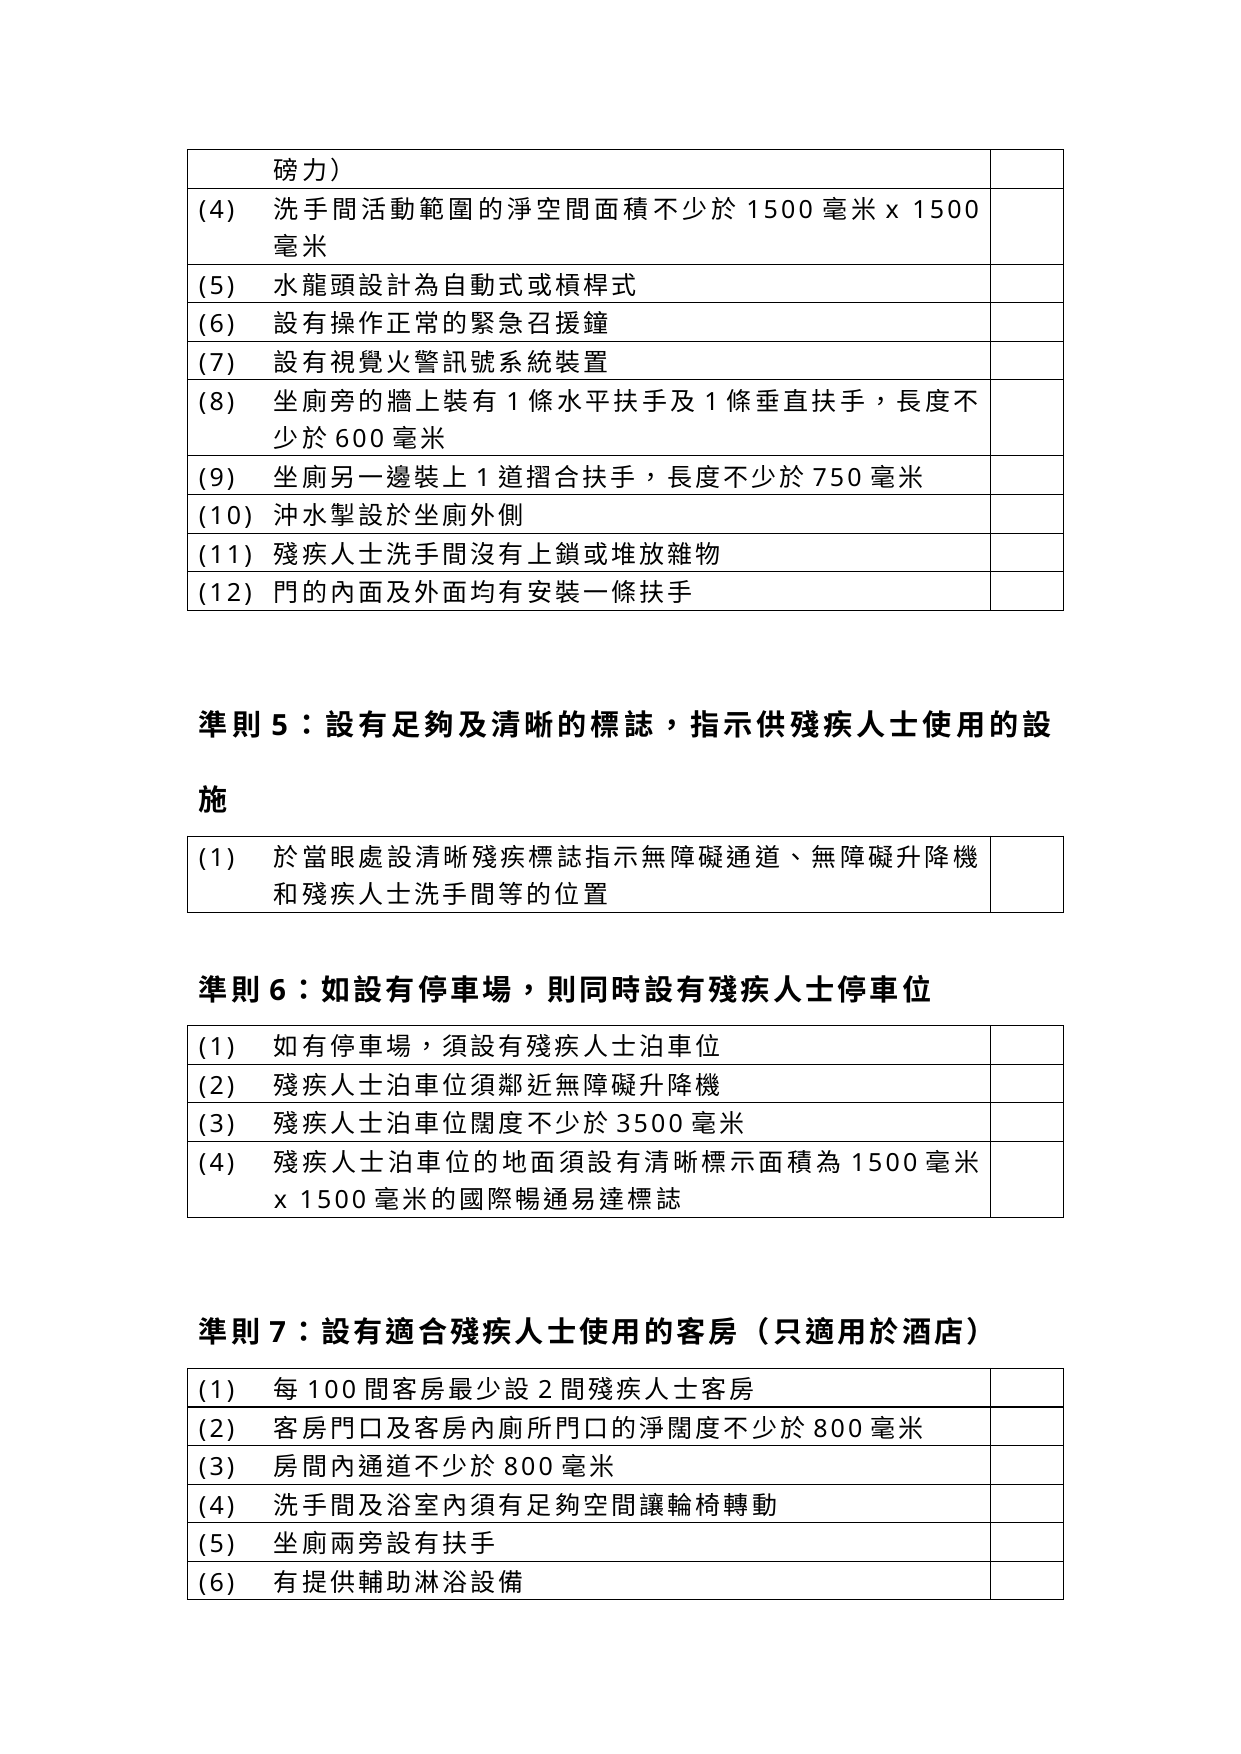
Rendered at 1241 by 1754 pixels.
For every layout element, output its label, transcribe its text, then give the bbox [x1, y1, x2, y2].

table_cell [991, 495, 1063, 532]
table_cell 設有視覺火警訊號系統裝置 [188, 342, 990, 379]
table_cell 設有操作正常的緊急召援鐘 [188, 303, 990, 341]
table_cell [991, 150, 1063, 188]
table_cell 水龍頭設計為自動式或槓桿式 [188, 265, 990, 302]
table_cell 殘疾人士泊車位的地面須設有清晰標示面積為1500毫米x 1500毫米的國際暢通易達標誌 [188, 1142, 990, 1217]
table_cell 坐廁另一邊裝上1道摺合扶手，長度不少於750毫米 [188, 456, 990, 494]
table_cell [991, 456, 1063, 494]
table_cell [991, 1562, 1063, 1599]
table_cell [188, 150, 990, 188]
table_cell 殘疾人士泊車位須鄰近無障礙升降機 [188, 1065, 990, 1102]
table_cell 有提供輔助淋浴設備 [188, 1562, 990, 1599]
table_cell 每100間客房最少設2間殘疾人士客房 [188, 1369, 990, 1406]
table_cell 準則5：設有足夠及清晰的標誌，指示供殘疾人士使用的設施 [188, 611, 1064, 836]
table_cell 於當眼處設清晰殘疾標誌指示無障礙通道、無障礙升降機和殘疾人士洗手間等的位置 [188, 837, 990, 912]
table_cell [991, 342, 1063, 379]
table_cell [991, 380, 1063, 455]
table_cell [991, 1026, 1063, 1064]
table_cell [991, 1485, 1063, 1522]
table_cell 洗手間活動範圍的淨空間面積不少於1500毫米x 1500毫米 [188, 189, 990, 264]
table_cell [991, 1408, 1063, 1445]
table_cell [991, 1103, 1063, 1141]
table_cell 房間內通道不少於800毫米 [188, 1446, 990, 1483]
table_cell 殘疾人士洗手間沒有上鎖或堆放雜物 [188, 534, 990, 571]
table_cell 殘疾人士泊車位闊度不少於3500毫米 [188, 1103, 990, 1141]
table_cell 準則7：設有適合殘疾人士使用的客房（只適用於酒店） [188, 1218, 1064, 1368]
table_cell [991, 534, 1063, 571]
table_cell 客房門口及客房內廁所門口的淨闊度不少於800毫米 [188, 1408, 990, 1445]
table_cell [991, 1369, 1063, 1406]
table_cell [991, 1142, 1063, 1217]
table_cell 沖水掣設於坐廁外側 [188, 495, 990, 532]
table_cell [991, 572, 1063, 609]
table_cell 如有停車場，須設有殘疾人士泊車位 [188, 1026, 990, 1064]
table_cell [991, 837, 1063, 912]
table_cell 洗手間及浴室內須有足夠空間讓輪椅轉動 [188, 1485, 990, 1522]
table_cell 坐廁旁的牆上裝有1條水平扶手及1條垂直扶手，長度不少於600毫米 [188, 380, 990, 455]
table_cell [991, 1065, 1063, 1102]
table_cell 門的內面及外面均有安裝一條扶手 [188, 572, 990, 609]
table_cell [991, 303, 1063, 341]
table_cell [991, 189, 1063, 264]
table_cell [991, 1523, 1063, 1561]
table_header 準則6：如設有停車場，則同時設有殘疾人士停車位 [188, 950, 1064, 1025]
table_cell 坐廁兩旁設有扶手 [188, 1523, 990, 1561]
table_cell [991, 265, 1063, 302]
table_cell [991, 1446, 1063, 1483]
